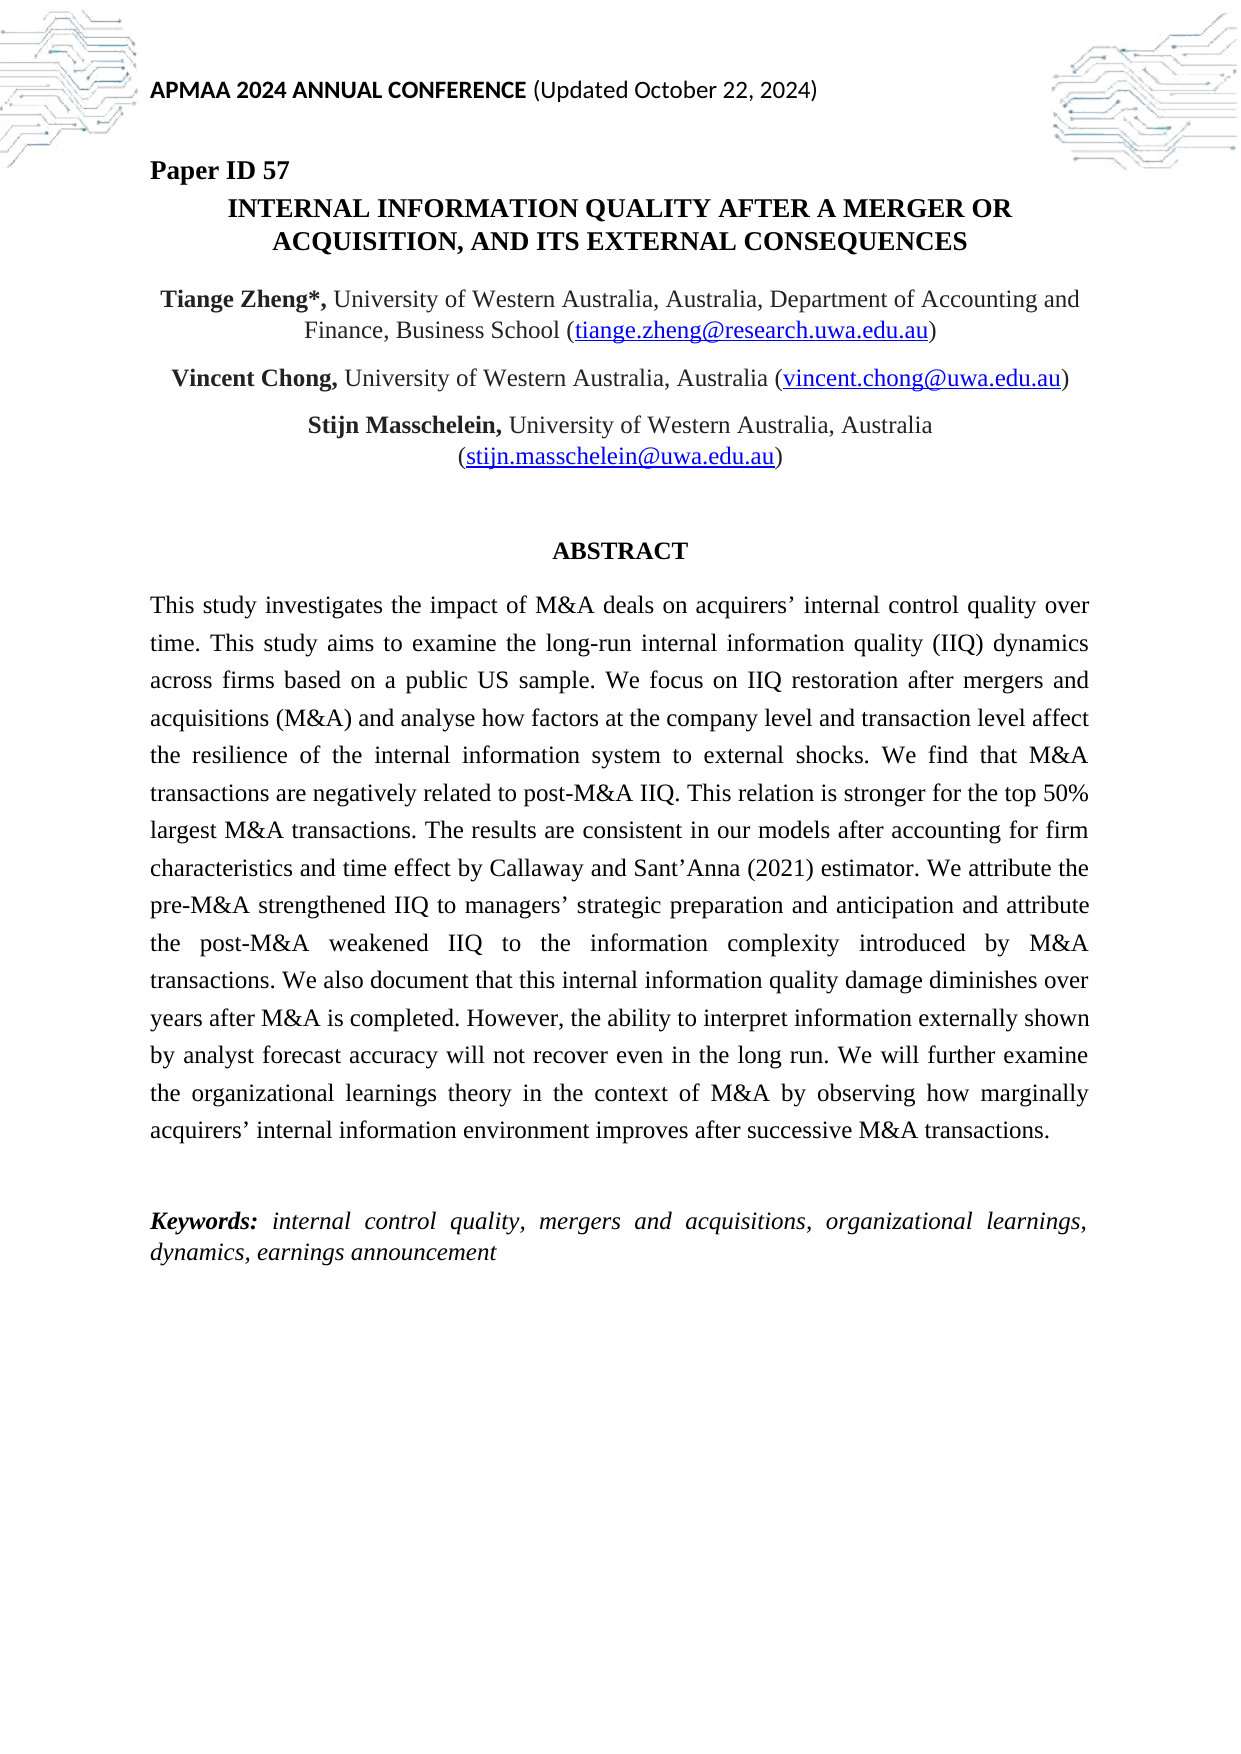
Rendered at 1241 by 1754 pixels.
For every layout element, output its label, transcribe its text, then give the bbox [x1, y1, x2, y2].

text Vincent Chong, University of Western Australia, Australia (vincent.chong@uwa.edu.au) [150, 363, 1090, 391]
text Keywords: internal control quality, mergers and acquisitions, organizational learnings, dynamics, earnings announcement [150, 1206, 1090, 1266]
picture [0, 10, 138, 168]
subtitle INTERNAL INFORMATION QUALITY AFTER A MERGER OR ACQUISITION, AND ITS EXTERNAL CONSEQUENCES [150, 192, 1090, 257]
subtitle Paper ID 57 [150, 154, 1090, 185]
text Tiange Zheng*, University of Western Australia, Australia, Department of Accounting and Finance, Business School (tiange.zheng@research.uwa.edu.au) [150, 284, 1090, 344]
picture [1052, 13, 1236, 169]
text ABSTRACT [150, 536, 1090, 565]
text This study investigates the impact of M&A deals on acquirers’ internal control quality over time. This study aims to examine the long-run internal information quality (IIQ) dynamics across firms based on a public US sample. We focus on IIQ restoration after mergers and acquisitions (M&A) and analyse how factors at the company level and transaction level affect the resilience of the internal information system to external shocks. We find that M&A transactions are negatively related to post-M&A IIQ. This relation is stronger for the top 50% largest M&A transactions. The results are consistent in our models after accounting for firm characteristics and time effect by Callaway and Sant’Anna (2021) estimator. We attribute the pre-M&A strengthened IIQ to managers’ strategic preparation and anticipation and attribute the post-M&A weakened IIQ to the information complexity introduced by M&A transactions. We also document that this internal information quality damage diminishes over years after M&A is completed. However, the ability to interpret information externally shown by analyst forecast accuracy will not recover even in the long run. We will further examine the organizational learnings theory in the context of M&A by observing how marginally acquirers’ internal information environment improves after successive M&A transactions. [150, 584, 1090, 1146]
text Stijn Masschelein, University of Western Australia, Australia (stijn.masschelein@uwa.edu.au) [150, 410, 1090, 470]
